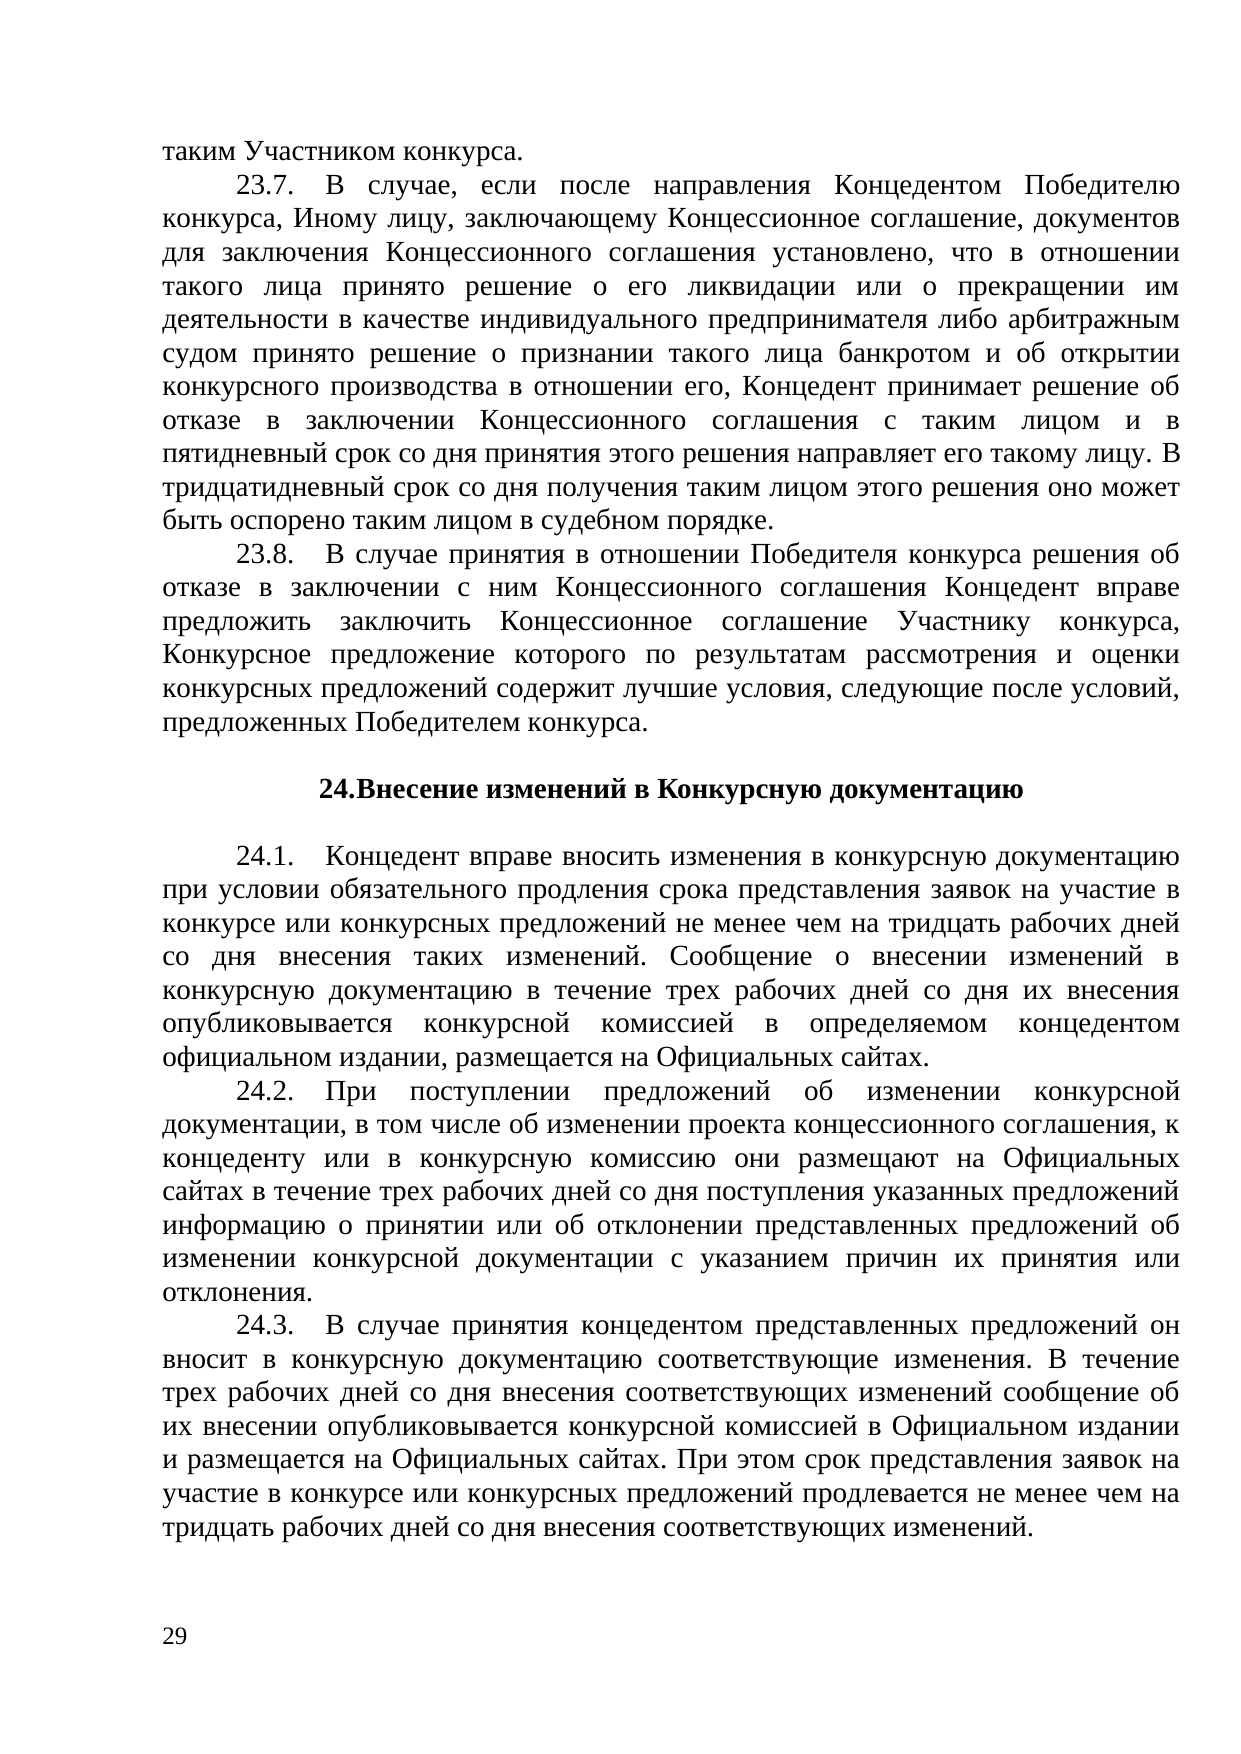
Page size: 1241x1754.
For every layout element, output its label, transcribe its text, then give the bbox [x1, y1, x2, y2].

list В случае принятия в отношении Победителя конкурса решения об отказе в заключении с ним Концессионного соглашения Концедент вправе предложить заключить Концессионное соглашение Участнику конкурса, Конкурсное предложение которого по результатам рассмотрения и оценки конкурсных предложений содержит лучшие условия, следующие после условий, предложенных Победителем конкурса. [162, 536, 1181, 737]
list Концедент вправе вносить изменения в конкурсную документацию при условии обязательного продления срока представления заявок на участие в конкурсе или конкурсных предложений не менее чем на тридцать рабочих дней со дня внесения таких изменений. Сообщение о внесении изменений в конкурсную документацию в течение трех рабочих дней со дня их внесения опубликовывается конкурсной комиссией в определяемом концедентом официальном издании, размещается на Официальных сайтах. [162, 838, 1181, 1073]
list В случае, если после направления Концедентом Победителю конкурса, Иному лицу, заключающему Концессионное соглашение, документов для заключения Концессионного соглашения установлено, что в отношении такого лица принято решение о его ликвидации или о прекращении им деятельности в качестве индивидуального предпринимателя либо арбитражным судом принято решение о признании такого лица банкротом и об открытии конкурсного производства в отношении его, Концедент принимает решение об отказе в заключении Концессионного соглашения с таким лицом и в пятидневный срок со дня принятия этого решения направляет его такому лицу. В тридцатидневный срок со дня получения таким лицом этого решения оно может быть оспорено таким лицом в судебном порядке. [162, 167, 1181, 536]
list В случае принятия концедентом представленных предложений он вносит в конкурсную документацию соответствующие изменения. В течение трех рабочих дней со дня внесения соответствующих изменений сообщение об их внесении опубликовывается конкурсной комиссией в Официальном издании и размещается на Официальных сайтах. При этом срок представления заявок на участие в конкурсе или конкурсных предложений продлевается не менее чем на тридцать рабочих дней со дня внесения соответствующих изменений. [162, 1307, 1181, 1542]
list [162, 133, 1181, 167]
list При поступлении предложений об изменении конкурсной документации, в том числе об изменении проекта концессионного соглашения, к концеденту или в конкурсную комиссию они размещают на Официальных сайтах в течение трех рабочих дней со дня поступления указанных предложений информацию о принятии или об отклонении представленных предложений об изменении конкурсной документации с указанием причин их принятия или отклонения. [162, 1073, 1181, 1307]
subtitle Внесение изменений в Конкурсную документацию [162, 771, 1181, 804]
